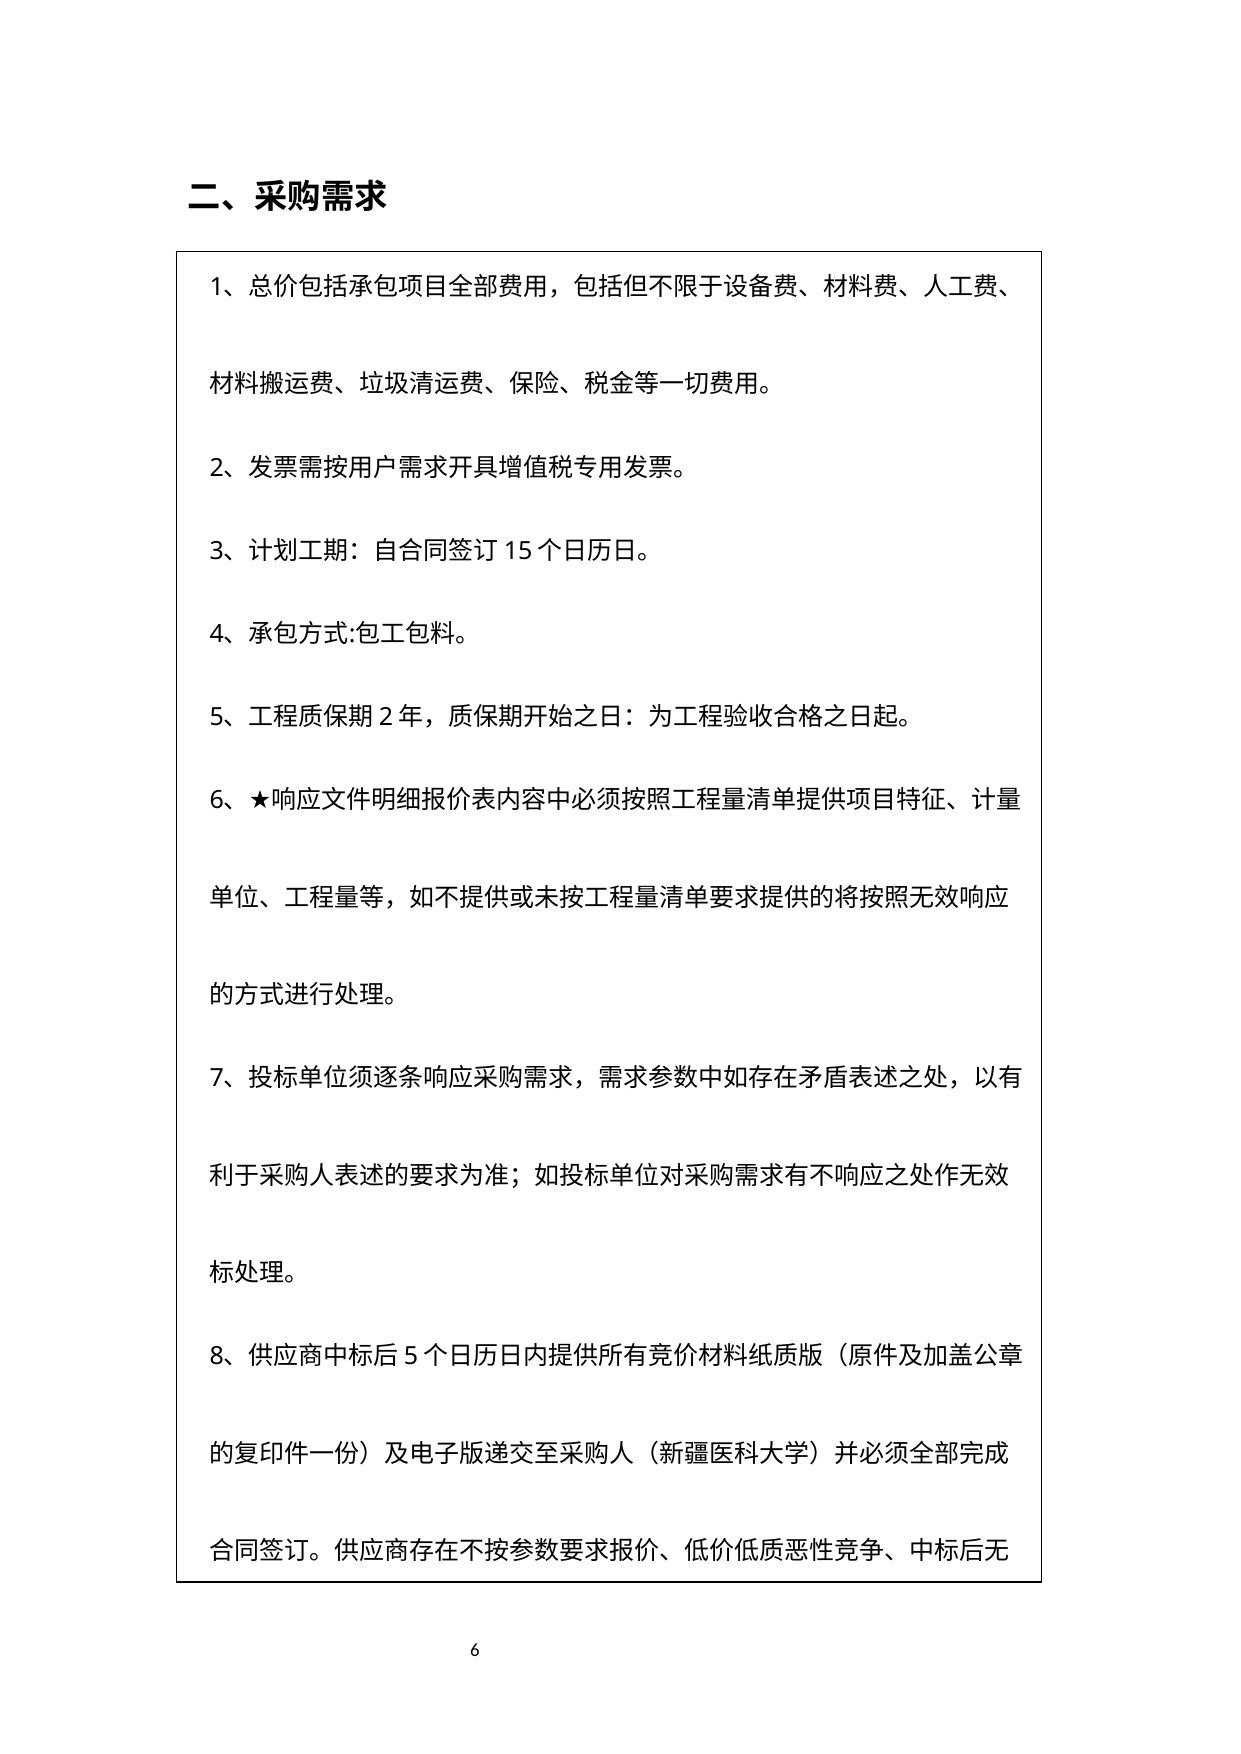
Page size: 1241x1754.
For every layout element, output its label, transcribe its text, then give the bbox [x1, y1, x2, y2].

list 采购需求 [187, 162, 1053, 227]
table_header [177, 252, 1041, 1581]
